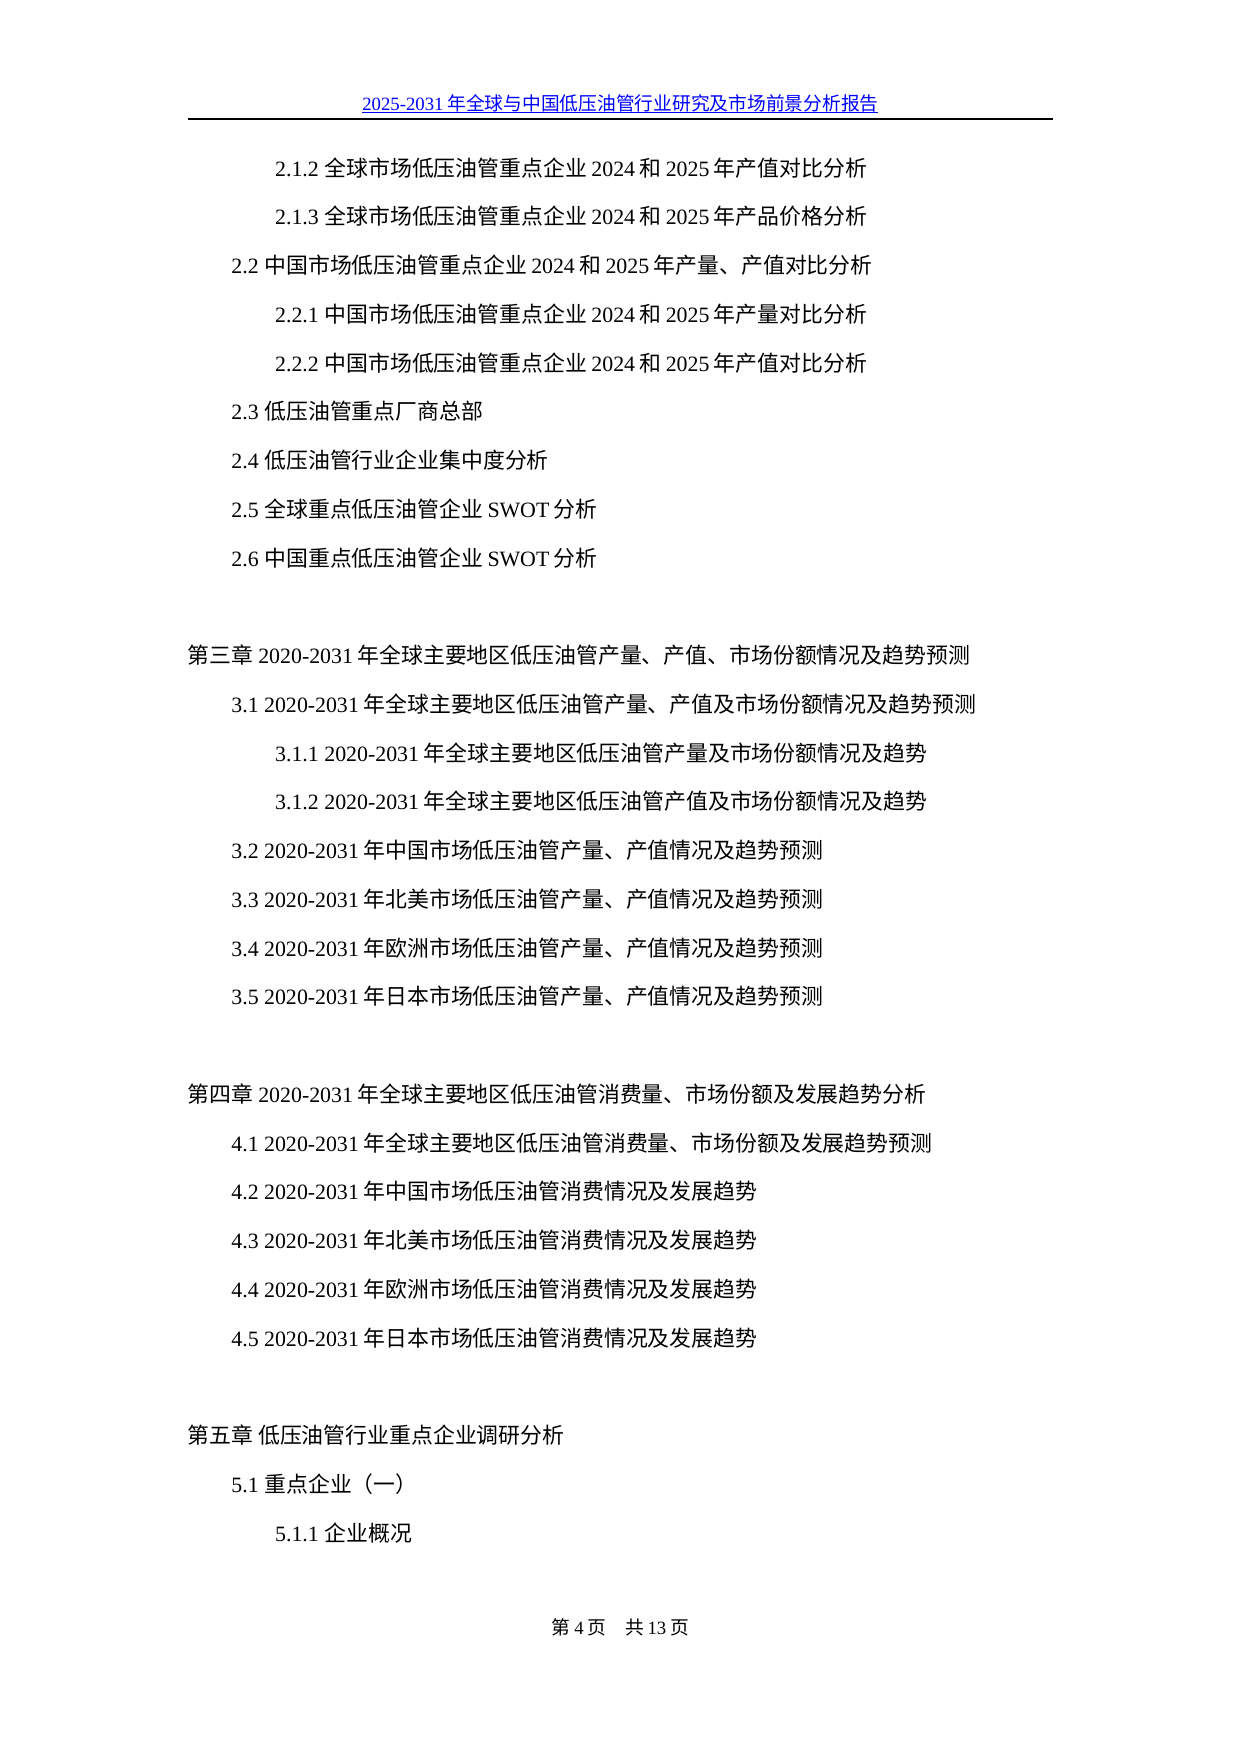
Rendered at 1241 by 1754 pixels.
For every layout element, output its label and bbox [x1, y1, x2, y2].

text [187, 150, 1053, 1548]
